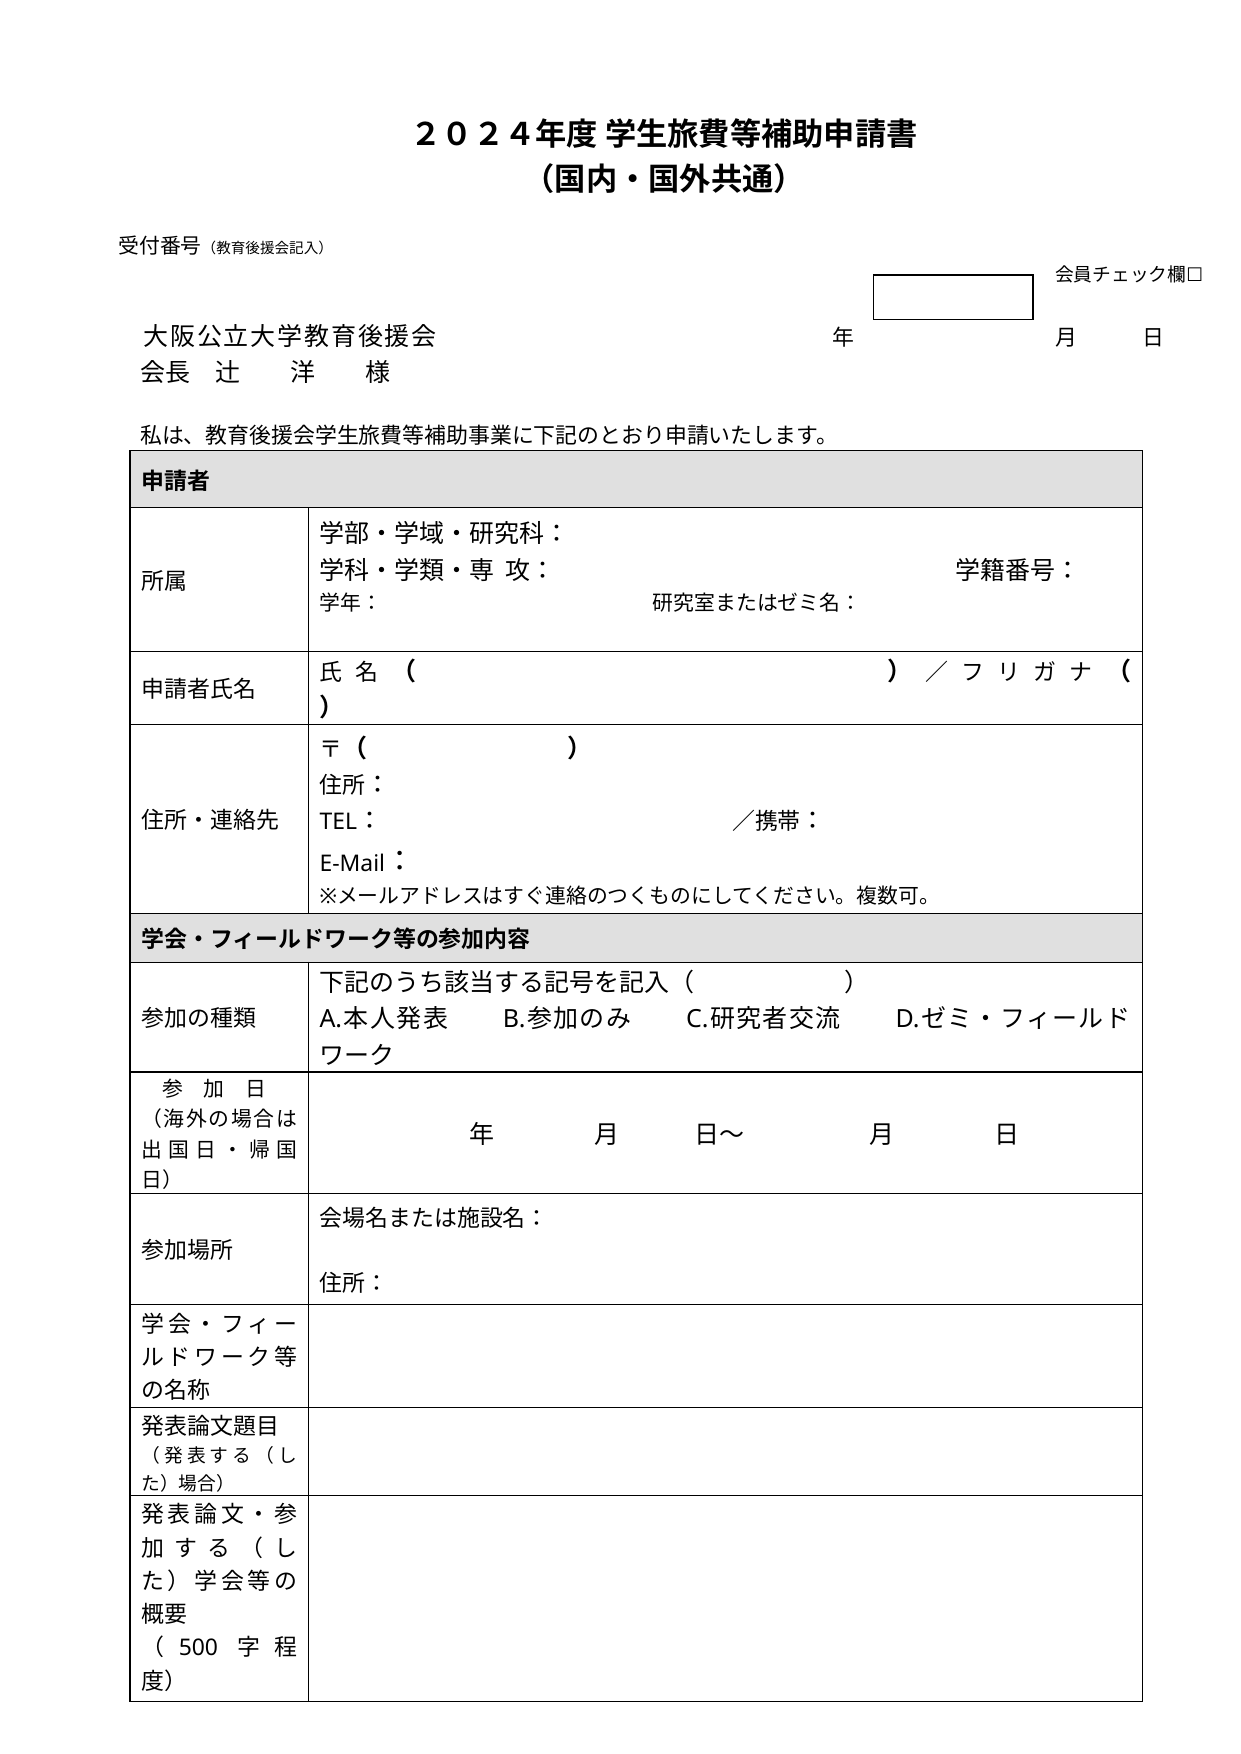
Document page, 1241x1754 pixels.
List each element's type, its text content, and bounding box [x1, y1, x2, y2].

table_cell [309, 1496, 1142, 1701]
table_cell 参加の種類 [131, 963, 308, 1071]
table_cell 所属 [131, 508, 308, 651]
table_cell [309, 1408, 1142, 1495]
table_cell 参加場所 [131, 1194, 308, 1303]
table_cell 参 加 日 （海外の場合は出国日・帰国日） [131, 1073, 308, 1193]
text 受付番号（教育後援会記入） [118, 199, 1209, 259]
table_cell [131, 1496, 308, 1701]
table_cell 氏名（ ）／フリガナ（ ） [309, 652, 1142, 724]
table_header 申請者 [131, 451, 1142, 507]
text 私は、教育後援会学生旅費等補助事業に下記のとおり申請いたします。 [140, 418, 1209, 450]
table_cell 発表論文題目 （発表する（した）場合） [131, 1408, 308, 1495]
table_cell 下記のうち該当する記号を記入（ ） A.本人発表 B.参加のみ C.研究者交流 D.ゼミ・フィールドワーク [309, 963, 1142, 1071]
table_cell 住所・連絡先 [131, 725, 308, 913]
table_cell 〒（ ） 住所： TEL： ／携帯： E-Mail： ※メールアドレスはすぐ連絡のつくものにしてください。複数可。 [309, 725, 1142, 913]
table_cell 年 月 日～ 月 日 [309, 1073, 1142, 1193]
text ２０２４年度 学生旅費等補助申請書 [118, 109, 1209, 154]
table_cell 学会・フィールドワーク等の参加内容 [131, 914, 1142, 962]
text （国内・国外共通） [118, 154, 1209, 199]
table_cell 会場名または施設名： 住所： [309, 1194, 1142, 1303]
table_cell 学部・学域・研究科： 学科・学類・専 攻： 学籍番号： 学年： 研究室またはゼミ名： [309, 508, 1142, 651]
table_cell 学会・フィールドワーク等の名称 [131, 1305, 308, 1407]
text 会員チェック欄 [118, 259, 1209, 286]
text 会長 辻󠄀 洋 様 [140, 352, 1209, 389]
table_cell [309, 1305, 1142, 1407]
text 大阪公立大学教育後援会 年 月 日 [118, 316, 1209, 352]
table_cell 申請者氏名 [131, 652, 308, 724]
